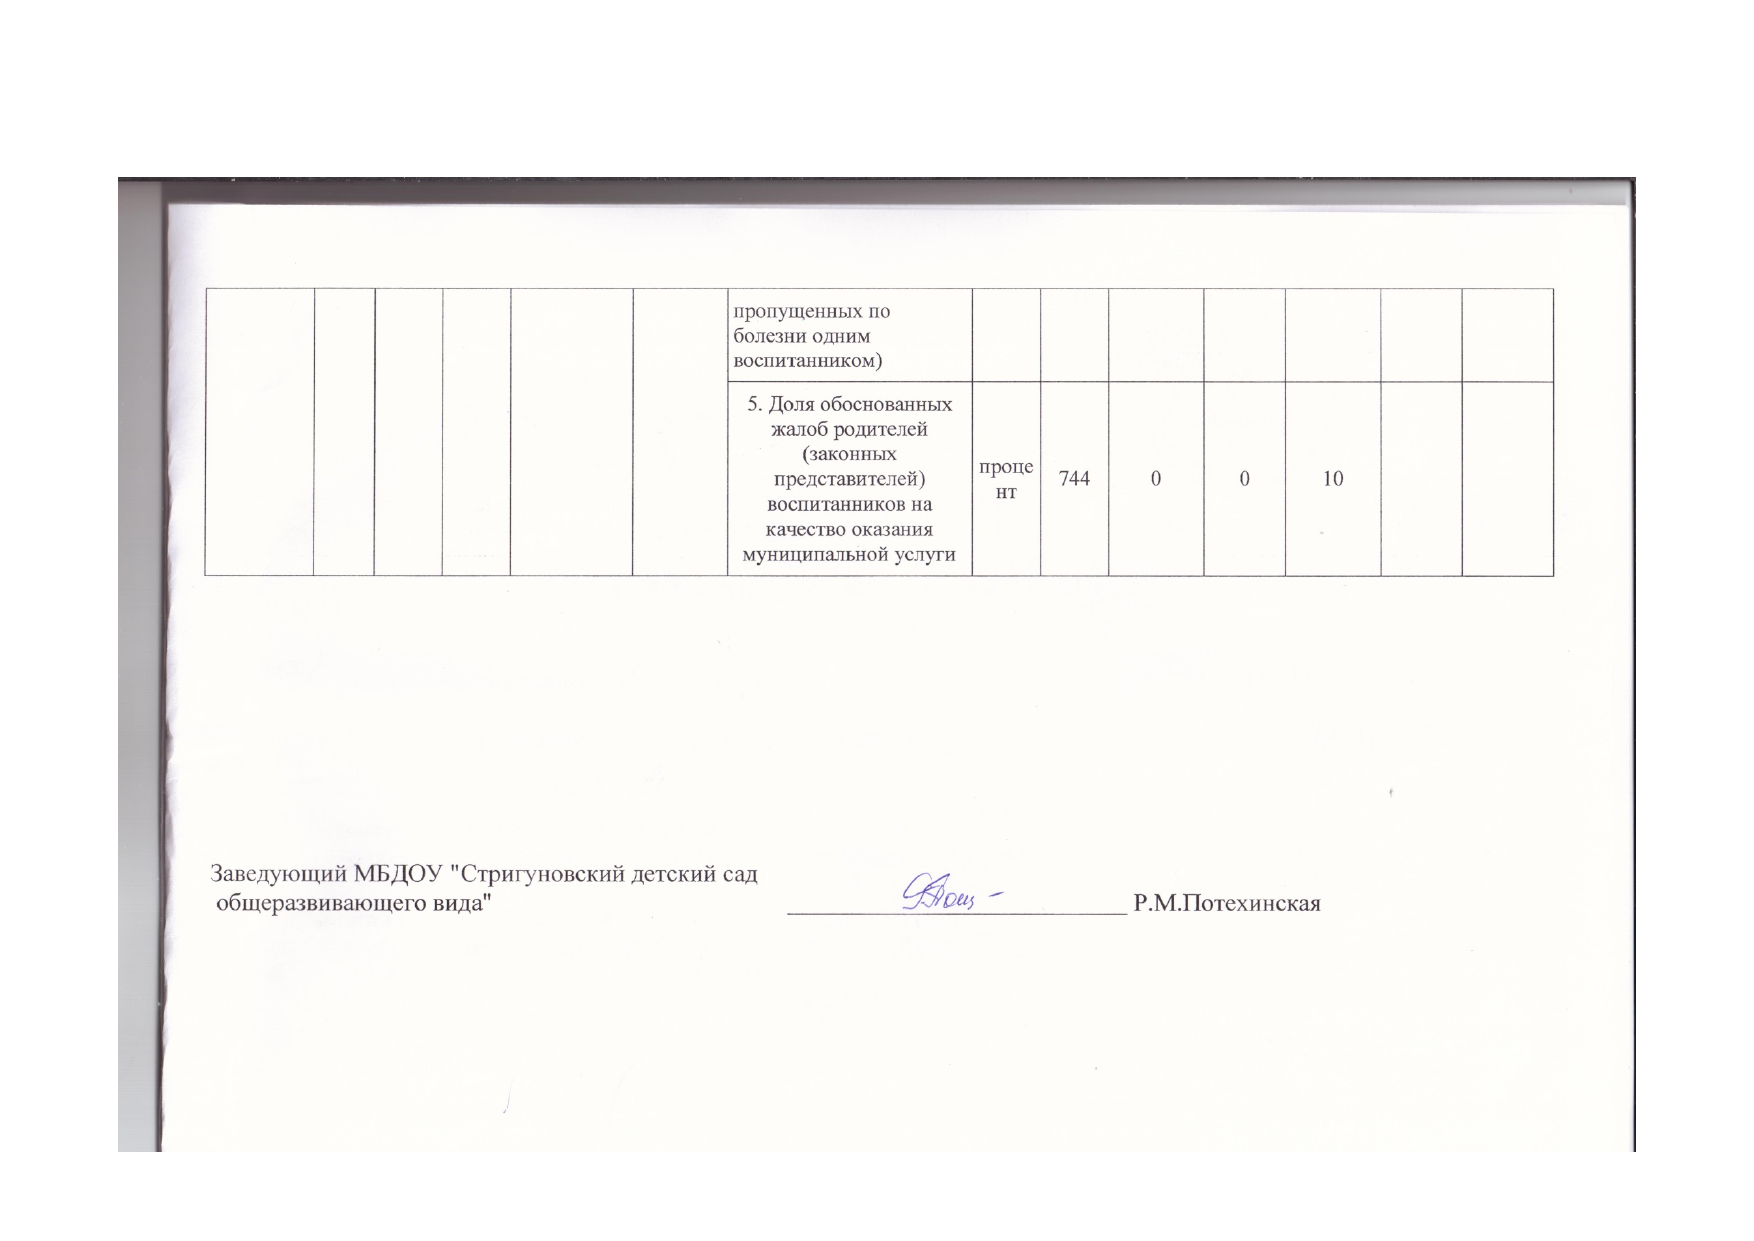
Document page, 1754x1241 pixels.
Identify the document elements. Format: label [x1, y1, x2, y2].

picture [118, 177, 1636, 1152]
